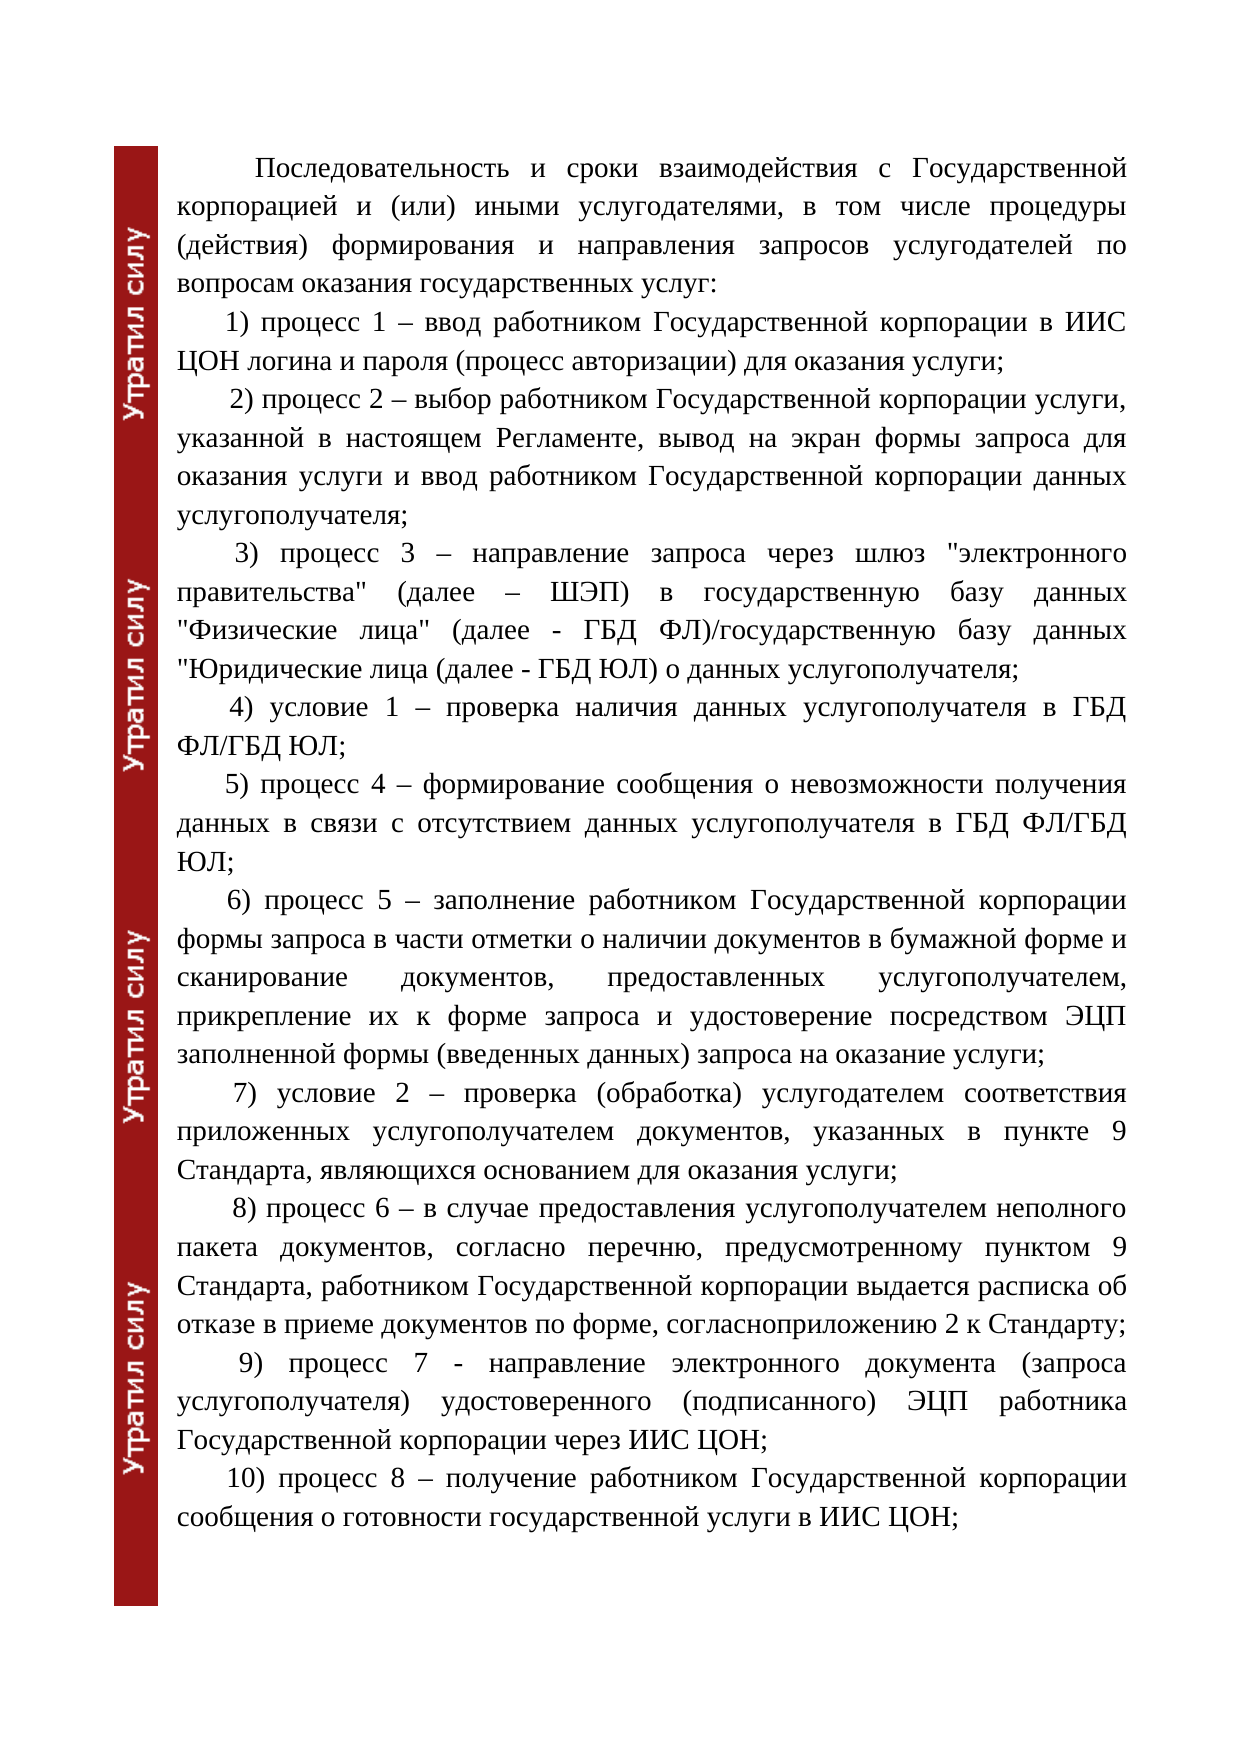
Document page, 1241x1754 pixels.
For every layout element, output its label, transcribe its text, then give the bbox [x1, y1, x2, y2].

picture [114, 877, 158, 882]
picture [114, 146, 158, 150]
text 4) условие 1 – проверка наличия данных услугополучателя в ГБД ФЛ/ГБД ЮЛ; [112, 689, 1128, 762]
text 7) условие 2 – проверка (обработка) услугодателем соответствия приложенных услугополучателем документов, указанных в пункте 9 Стандарта, являющихся основанием для оказания услуги; [112, 1075, 1128, 1186]
text 10) процесс 8 – получение работником Государственной корпорации сообщения о готовности государственной услуги в ИИС ЦОН; [112, 1460, 1128, 1532]
text 3) процесс 3 – направление запроса через шлюз "электронного правительства" (далее – ШЭП) в государственную базу данных "Физические лица" (далее - ГБД ФЛ)/государственную базу данных "Юридические лица (далее - ГБД ЮЛ) о данных услугополучателя; [112, 535, 1128, 684]
picture [114, 684, 158, 689]
picture [114, 1340, 158, 1345]
picture [114, 1186, 158, 1191]
text 2) процесс 2 – выбор работником Государственной корпорации услуги, указанной в настоящем Регламенте, вывод на экран формы запроса для оказания услуги и ввод работником Государственной корпорации данных услугополучателя; [112, 381, 1128, 530]
picture [114, 530, 158, 535]
text 1) процесс 1 – ввод работником Государственной корпорации в ИИС ЦОН логина и пароля (процесс авторизации) для оказания услуги; [112, 304, 1128, 376]
text 9) процесс 7 - направление электронного документа (запроса услугополучателя) удостоверенного (подписанного) ЭЦП работника Государственной корпорации через ИИС ЦОН; [112, 1345, 1128, 1455]
picture [114, 299, 158, 304]
picture [114, 762, 158, 767]
text 8) процесс 6 – в случае предоставления услугополучателем неполного пакета документов, согласно перечню, предусмотренному пунктом 9 Стандарта, работником Государственной корпорации выдается расписка об отказе в приеме документов по форме, согласноприложению 2 к Стандарту; [112, 1191, 1128, 1340]
picture [114, 1455, 158, 1460]
text 6) процесс 5 – заполнение работником Государственной корпорации формы запроса в части отметки о наличии документов в бумажной форме и сканирование документов, предоставленных услугополучателем, прикрепление их к форме запроса и удостоверение посредством ЭЦП заполненной формы (введенных данных) запроса на оказание услуги; [112, 882, 1128, 1070]
text 5) процесс 4 – формирование сообщения о невозможности получения данных в связи с отсутствием данных услугополучателя в ГБД ФЛ/ГБД ЮЛ; [112, 767, 1128, 877]
picture [114, 1070, 158, 1075]
picture [114, 1532, 158, 1606]
text Последовательность и сроки взаимодействия с Государственной корпорацией и (или) иными услугодателями, в том числе процедуры (действия) формирования и направления запросов услугодателей по вопросам оказания государственных услуг: [112, 150, 1128, 299]
picture [114, 376, 158, 381]
